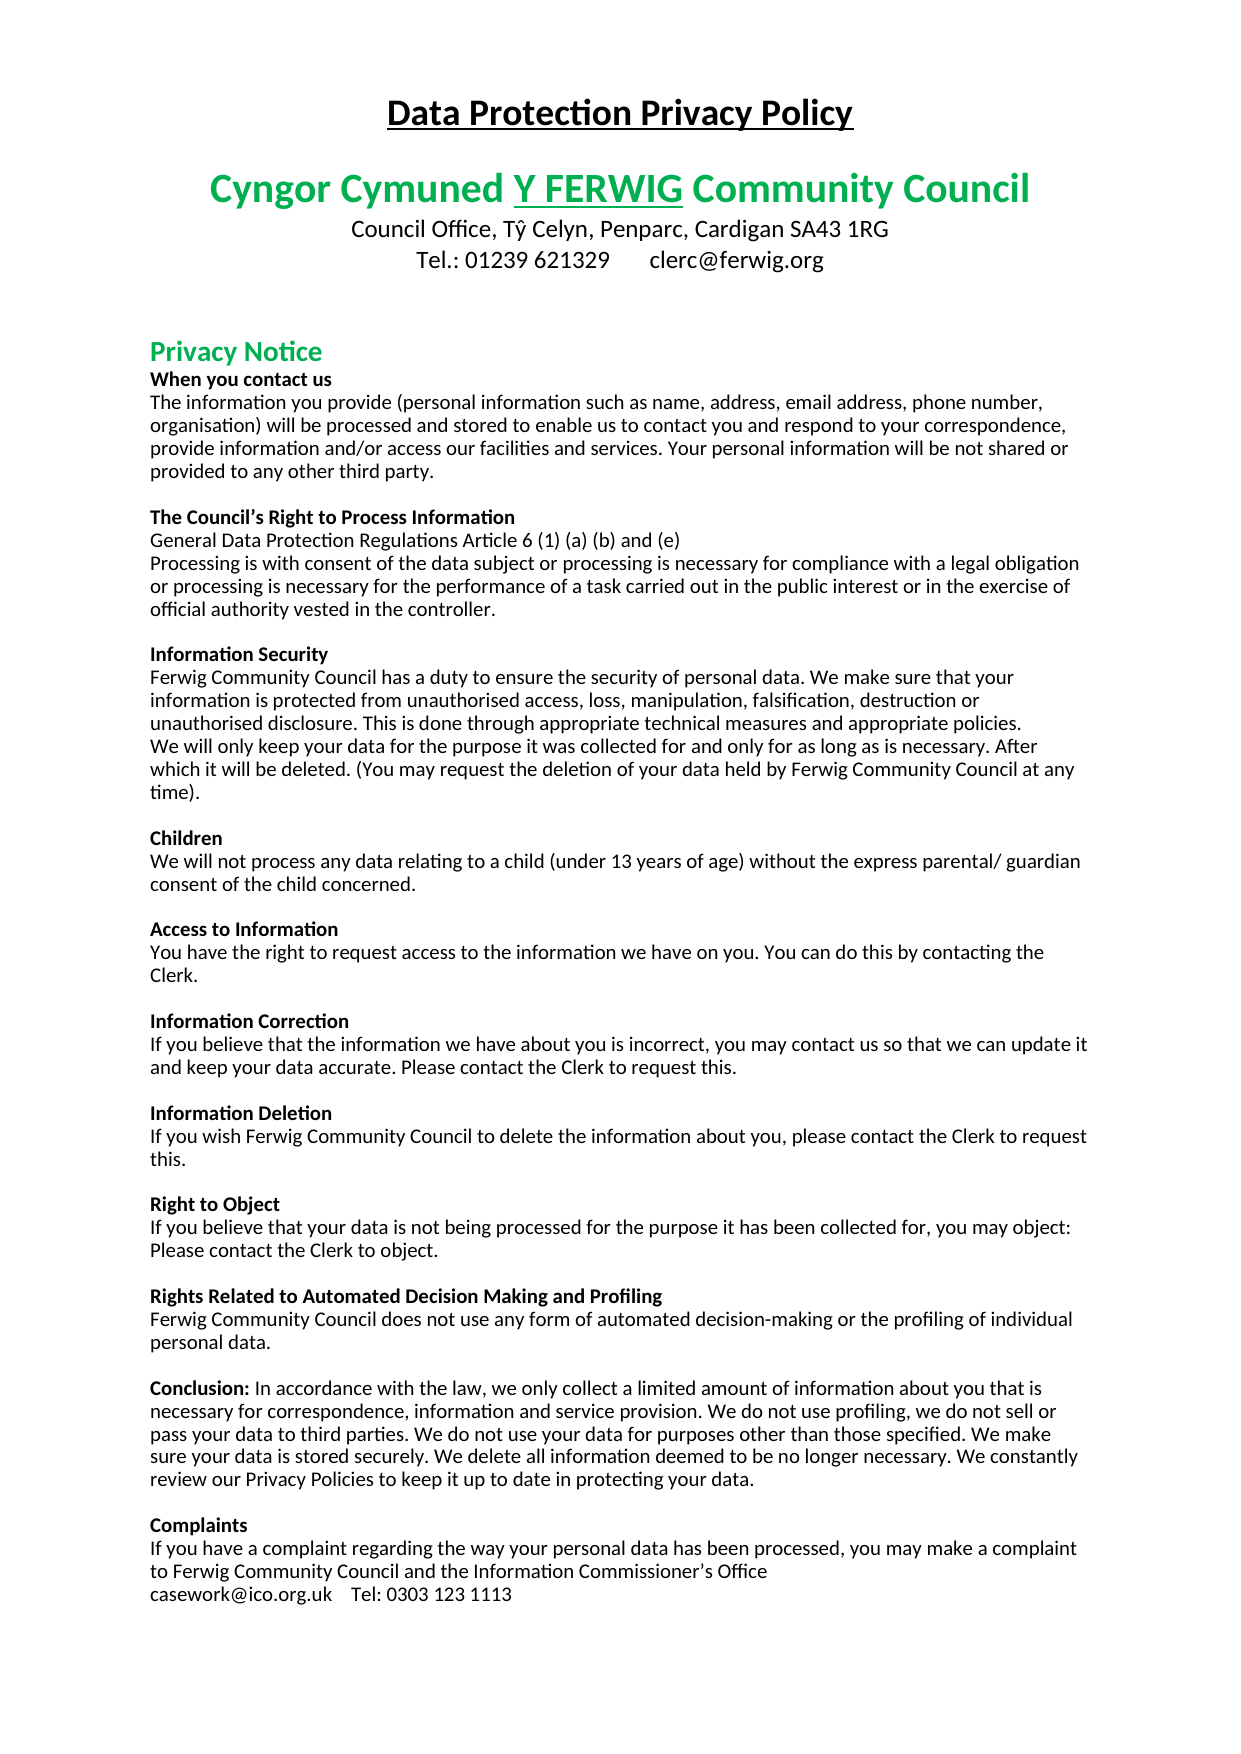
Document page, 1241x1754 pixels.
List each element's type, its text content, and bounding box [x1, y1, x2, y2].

text Conclusion: In accordance with the law, we only collect a limited amount of information about you that is necessary for correspondence, information and service provision. We do not use profiling, we do not sell or pass your data to third parties. We do not use your data for purposes other than those specified. We make sure your data is stored securely. We delete all information deemed to be no longer necessary. We constantly review our Privacy Policies to keep it up to date in protecting your data. [150, 1377, 1090, 1491]
text We will not process any data relating to a child (under 13 years of age) without the express parental/ guardian consent of the child concerned. [150, 850, 1090, 896]
text Processing is with consent of the data subject or processing is necessary for compliance with a legal obligation or processing is necessary for the performance of a task carried out in the public interest or in the exercise of official authority vested in the controller. [150, 552, 1090, 621]
text Privacy Notice [150, 333, 1090, 368]
text The information you provide (personal information such as name, address, email address, phone number, organisation) will be processed and stored to enable us to contact you and respond to your correspondence, provide information and/or access our facilities and services. Your personal information will be not shared or provided to any other third party. [150, 391, 1090, 483]
text Rights Related to Automated Decision Making and Profiling [150, 1285, 1090, 1308]
text Data Protection Privacy Policy [150, 89, 1090, 134]
text The Council’s Right to Process Information [150, 506, 1090, 529]
text Information Correction [150, 1010, 1090, 1033]
text Ferwig Community Council does not use any form of automated decision-making or the profiling of individual personal data. [150, 1308, 1090, 1354]
text You have the right to request access to the information we have on you. You can do this by contacting the Clerk. [150, 941, 1090, 987]
text Tel.: 01239 621329 clerc@ferwig.org [150, 244, 1090, 274]
text Cyngor Cymuned Y FERWIG Community Council [150, 162, 1090, 213]
text Council Office, Tŷ Celyn, Penparc, Cardigan SA43 1RG [150, 213, 1090, 244]
text If you believe that the information we have about you is incorrect, you may contact us so that we can update it and keep your data accurate. Please contact the Clerk to request this. [150, 1033, 1090, 1079]
text General Data Protection Regulations Article 6 (1) (a) (b) and (e) [150, 529, 1090, 552]
text If you have a complaint regarding the way your personal data has been processed, you may make a complaint to Ferwig Community Council and the Information Commissioner’s Office [150, 1537, 1090, 1583]
text Right to Object [150, 1193, 1090, 1216]
text Complaints [150, 1514, 1090, 1537]
text Access to Information [150, 918, 1090, 941]
text If you wish Ferwig Community Council to delete the information about you, please contact the Clerk to request this. [150, 1125, 1090, 1171]
text When you contact us [150, 368, 1090, 391]
text We will only keep your data for the purpose it was collected for and only for as long as is necessary. After which it will be deleted. (You may request the deletion of your data held by Ferwig Community Council at any time). [150, 735, 1090, 804]
text Children [150, 827, 1090, 850]
text casework@ico.org.uk Tel: 0303 123 1113 [150, 1583, 1090, 1606]
text Information Deletion [150, 1102, 1090, 1125]
text Ferwig Community Council has a duty to ensure the security of personal data. We make sure that your information is protected from unauthorised access, loss, manipulation, falsification, destruction or unauthorised disclosure. This is done through appropriate technical measures and appropriate policies. [150, 666, 1090, 735]
text Information Security [150, 643, 1090, 666]
text If you believe that your data is not being processed for the purpose it has been collected for, you may object: Please contact the Clerk to object. [150, 1216, 1090, 1262]
